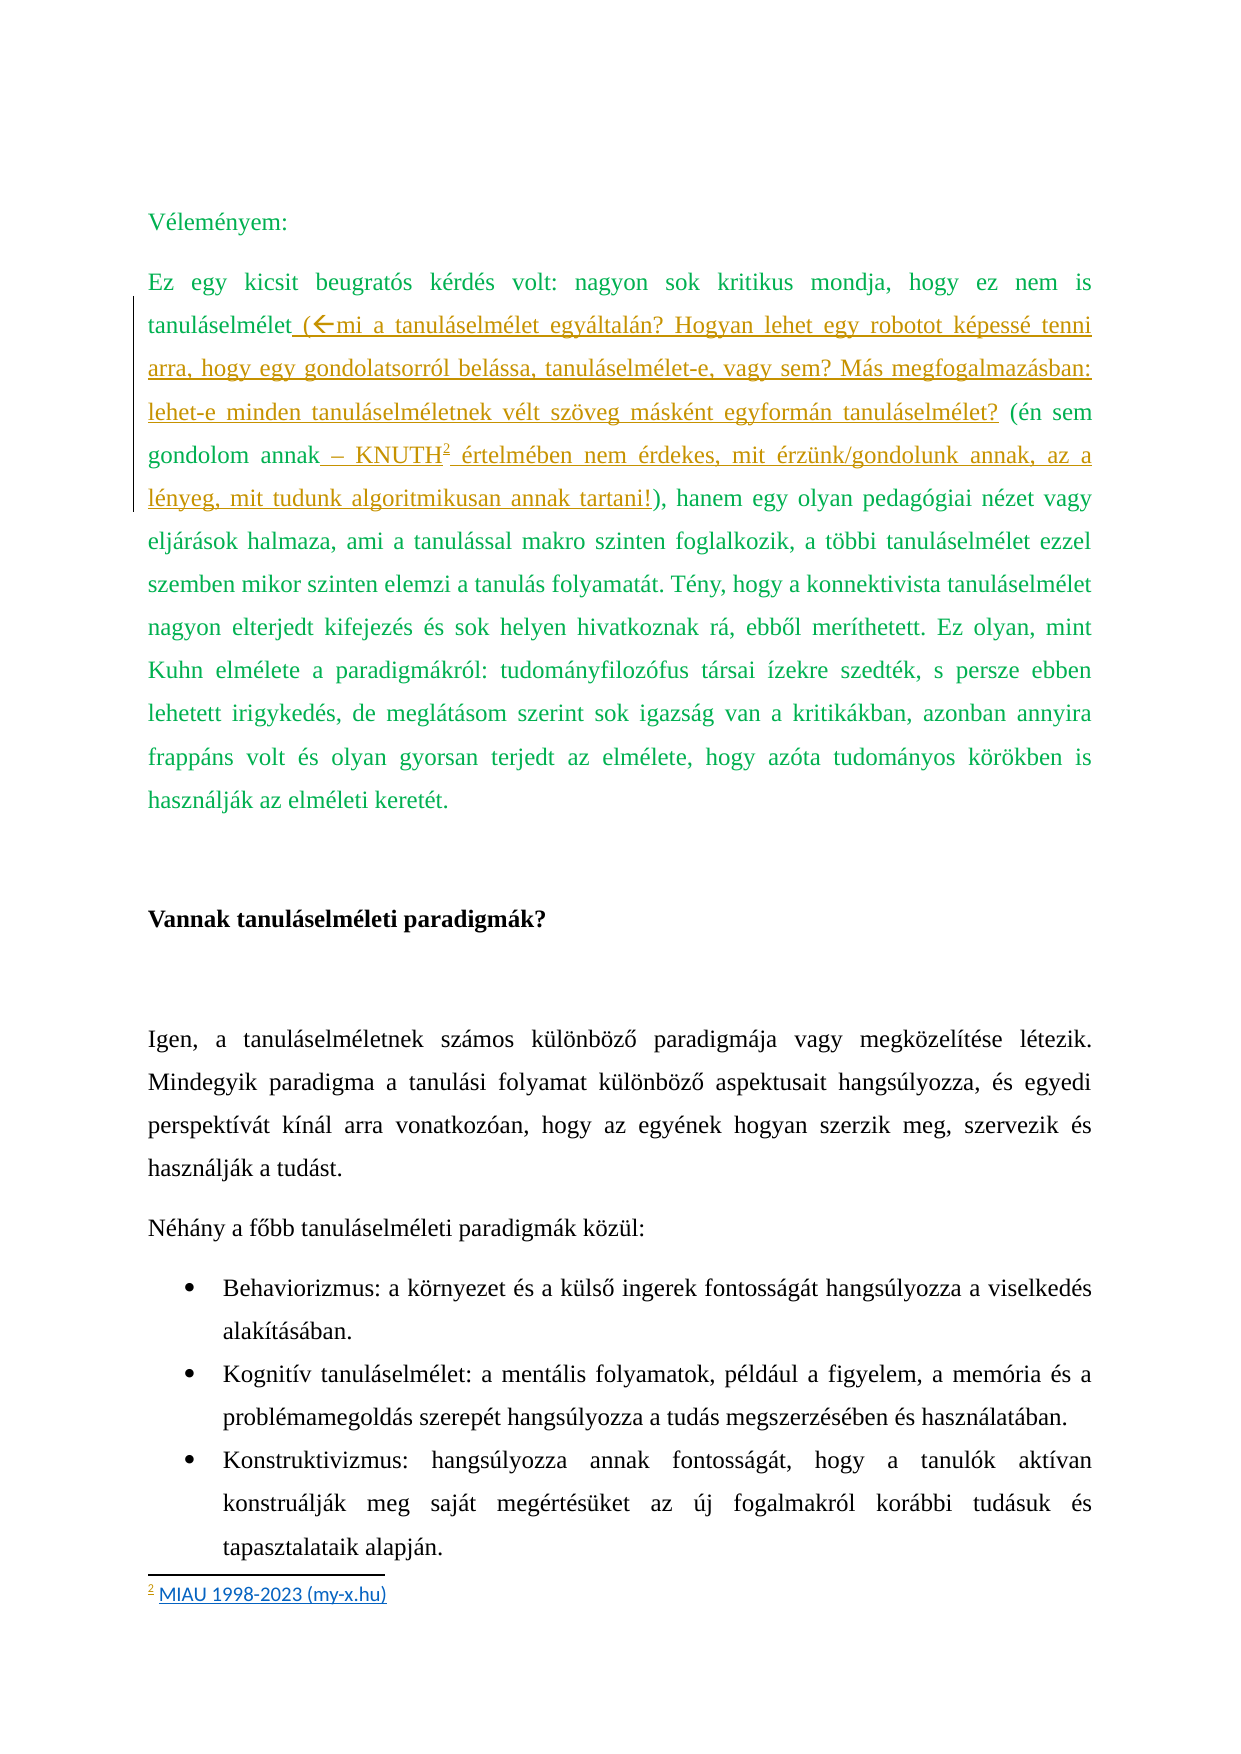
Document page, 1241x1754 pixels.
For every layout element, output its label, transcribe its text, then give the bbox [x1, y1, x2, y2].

text Véleményem: [148, 207, 1093, 236]
list Behaviorizmus: a környezet és a külső ingerek fontosságát hangsúlyozza a viselkedés alakításában. [185, 1273, 1093, 1345]
text Néhány a főbb tanuláselméleti paradigmák közül: [148, 1213, 1093, 1242]
text Igen, a tanuláselméletnek számos különböző paradigmája vagy megközelítése létezik. Mindegyik paradigma a tanulási folyamat különböző aspektusait hangsúlyozza, és egyedi perspektívát kínál arra vonatkozóan, hogy az egyének hogyan szerzik meg, szervezik és használják a tudást. [148, 1024, 1093, 1182]
text Ez egy kicsit beugratós kérdés volt: nagyon sok kritikus mondja, hogy ez nem is tanuláselmélet (én sem gondolom annak), hanem egy olyan pedagógiai nézet vagy eljárások halmaza, ami a tanulással makro szinten foglalkozik, a többi tanuláselmélet ezzel szemben mikor szinten elemzi a tanulás folyamatát. Tény, hogy a konnektivista tanuláselmélet nagyon elterjedt kifejezés és sok helyen hivatkoznak rá, ebből meríthetett. Ez olyan, mint Kuhn elmélete a paradigmákról: tudományfilozófus társai ízekre szedték, s persze ebben lehetett irigykedés, de meglátásom szerint sok igazság van a kritikákban, azonban annyira frappáns volt és olyan gyorsan terjedt az elmélete, hogy azóta tudományos körökben is használják az elméleti keretét. [148, 267, 1093, 813]
list Kognitív tanuláselmélet: a mentális folyamatok, például a figyelem, a memória és a problémamegoldás szerepét hangsúlyozza a tudás megszerzésében és használatában. [185, 1359, 1093, 1431]
text Vannak tanuláselméleti paradigmák? [148, 904, 1093, 933]
list Konstruktivizmus: hangsúlyozza annak fontosságát, hogy a tanulók aktívan konstruálják meg saját megértésüket az új fogalmakról korábbi tudásuk és tapasztalataik alapján. [185, 1445, 1093, 1560]
